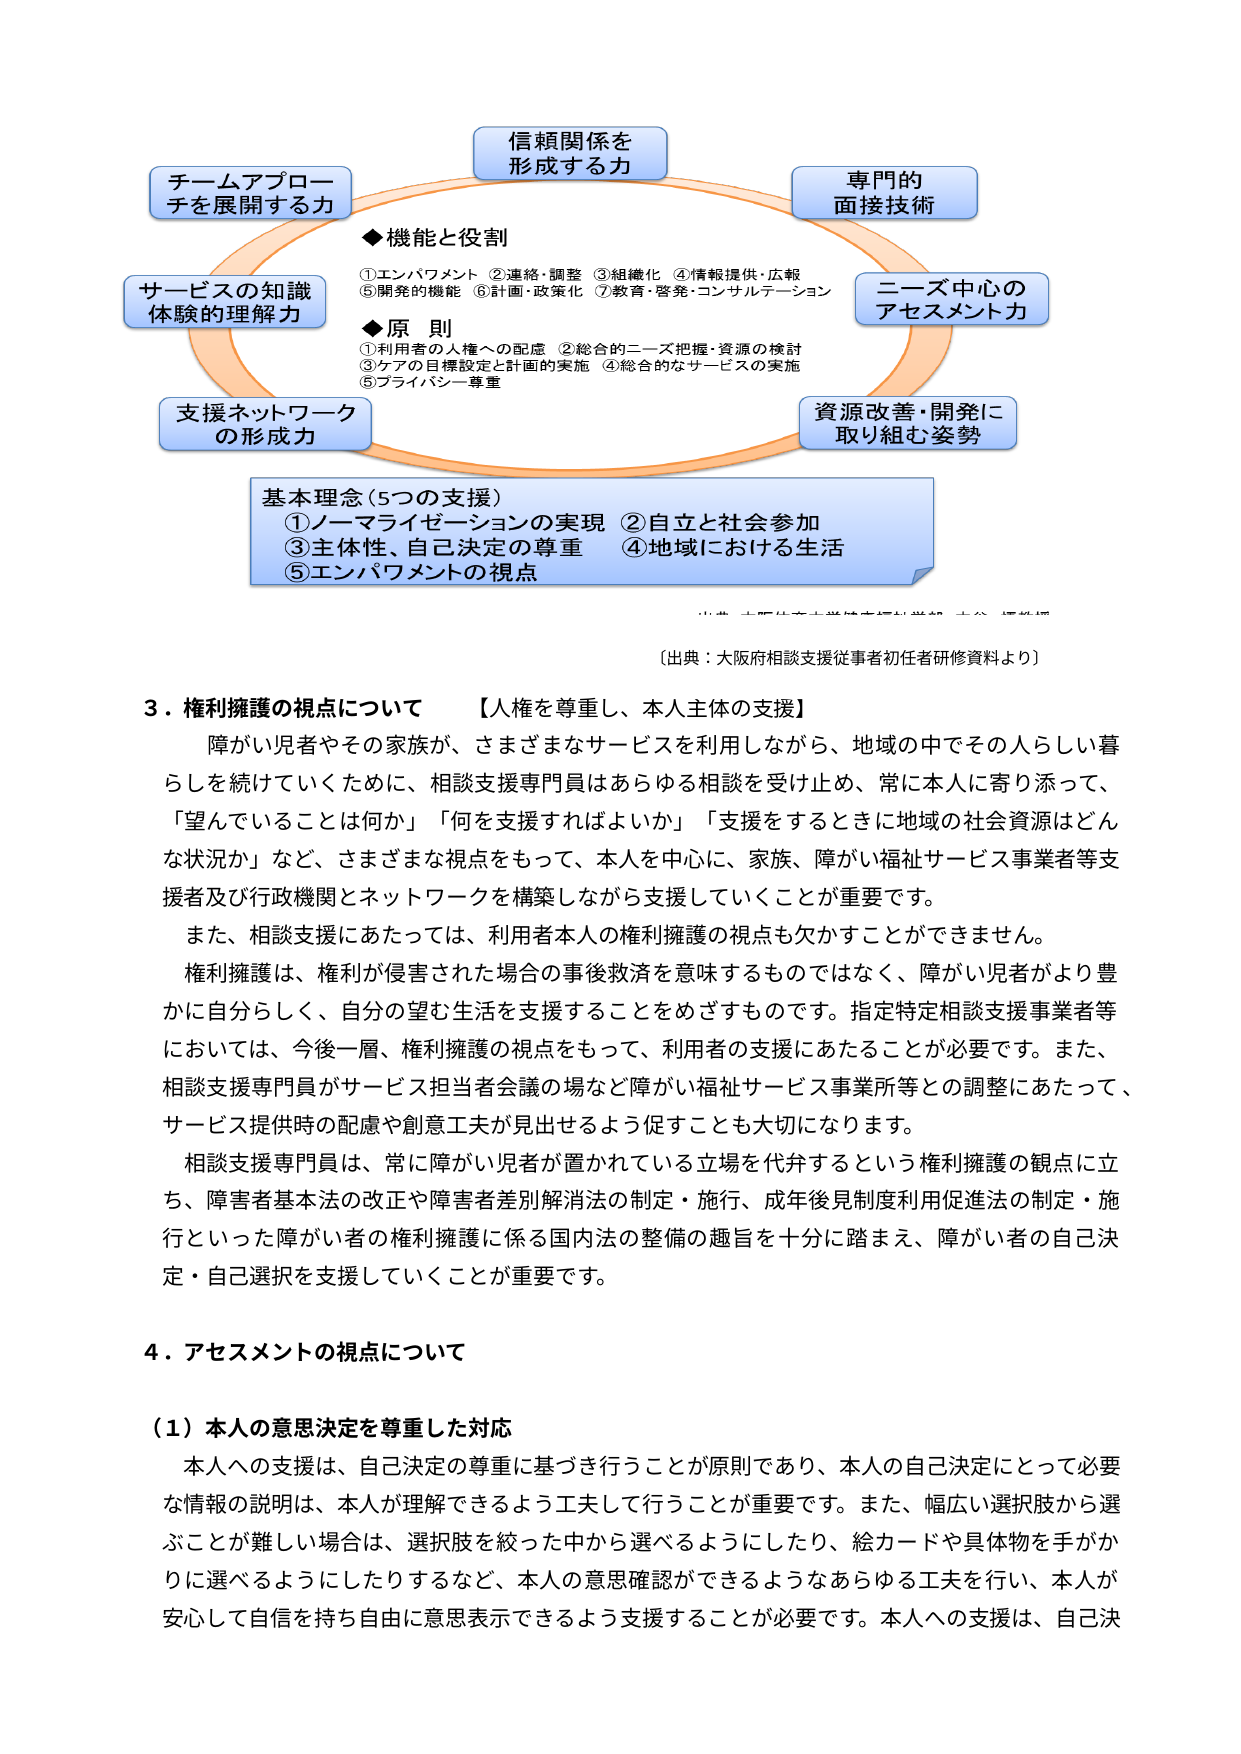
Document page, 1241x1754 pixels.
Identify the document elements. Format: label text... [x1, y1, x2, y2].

text ３．権利擁護の視点について 【人権を尊重し、本人主体の支援】 [118, 687, 1122, 725]
text 障がい児者やその家族が、さまざまなサービスを利用しながら、地域の中でその人らしい暮らしを続けていくために、相談支援専門員はあらゆる相談を受け止め、常に本人に寄り添って、「望んでいることは何か」「何を支援すればよいか」「支援をするときに地域の社会資源はどんな状況か」など、さまざまな視点をもって、本人を中心に、家族、障がい福祉サービス事業者等支援者及び行政機関とネットワークを構築しながら支援していくことが重要です。 [140, 725, 1122, 915]
text 相談支援専門員は、常に障がい児者が置かれている立場を代弁するという権利擁護の観点に立ち、障害者基本法の改正や障害者差別解消法の制定・施行、成年後見制度利用促進法の制定・施行といった障がい者の権利擁護に係る国内法の整備の趣旨を十分に踏まえ、障がい者の自己決定・自己選択を支援していくことが重要です。 [162, 1142, 1122, 1294]
text （１）本人の意思決定を尊重した対応 [118, 1408, 1122, 1446]
text ４．アセスメントの視点について [118, 1332, 1122, 1370]
text また、相談支援にあたっては、利用者本人の権利擁護の視点も欠かすことができません。 [162, 915, 1122, 953]
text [162, 1446, 1122, 1635]
text 権利擁護は、権利が侵害された場合の事後救済を意味するものではなく、障がい児者がより豊かに自分らしく、自分の望む生活を支援することをめざすものです。指定特定相談支援事業者等においては、今後一層、権利擁護の視点をもって、利用者の支援にあたることが必要です。また、相談支援専門員がサービス担当者会議の場など障がい福祉サービス事業所等との調整にあたって、サービス提供時の配慮や創意工夫が見出せるよう促すことも大切になります。 [162, 953, 1122, 1142]
picture [117, 118, 1104, 650]
